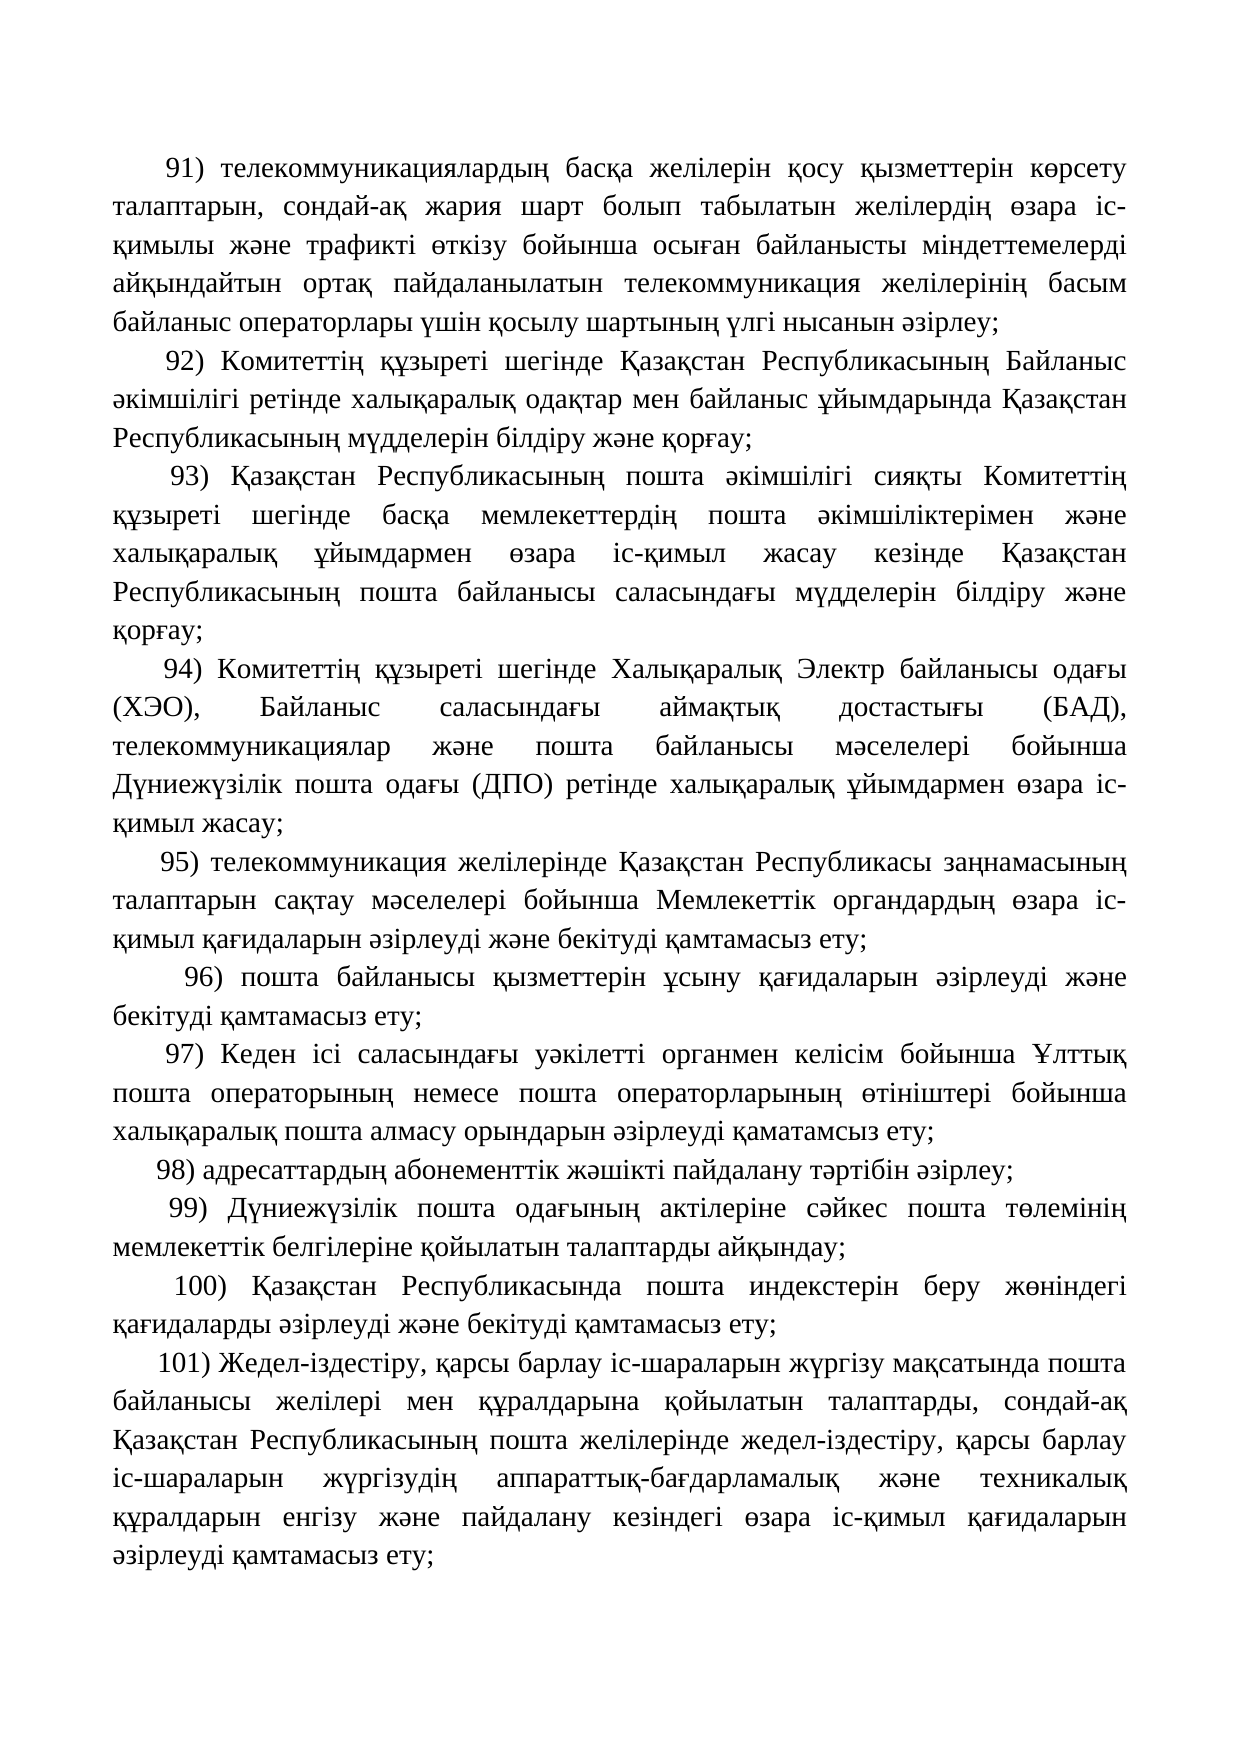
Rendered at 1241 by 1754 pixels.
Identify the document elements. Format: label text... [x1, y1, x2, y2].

text 93) Қазақстан Республикасының пошта әкімшілігі сияқты Комитеттің құзыреті шегінде басқа мемлекеттердің пошта әкімшіліктерімен және халықаралық ұйымдармен өзара іс-қимыл жасау кезінде Қазақстан Республикасының пошта байланысы саласындағы мүдделерін білдіру және қорғау; [112, 458, 1128, 646]
text 99) Дүниежүзілік пошта одағының актілеріне сәйкес пошта төлемінің мемлекеттік белгілеріне қойылатын талаптарды айқындау; [112, 1191, 1128, 1263]
text 98) адресаттардың абонементтік жәшікті пайдалану тәртібін әзірлеу; [112, 1152, 1128, 1186]
text 91) телекоммуникациялардың басқа желілерін қосу қызметтерін көрсету талаптарын, сондай-ақ жария шарт болып табылатын желілердің өзара іс-қимылы және трафикті өткізу бойынша осыған байланысты міндеттемелерді айқындайтын ортақ пайдаланылатын телекоммуникация желілерінің басым байланыс операторлары үшін қосылу шартының үлгі нысанын әзірлеу; [112, 150, 1128, 338]
text 101) Жедел-іздестіру, қарсы барлау іс-шараларын жүргізу мақсатында пошта байланысы желілері мен құралдарына қойылатын талаптарды, сондай-ақ Қазақстан Республикасының пошта желілерінде жедел-іздестіру, қарсы барлау іс-шараларын жүргізудің аппараттық-бағдарламалық және техникалық құралдарын енгізу және пайдалану кезіндегі өзара іс-қимыл қағидаларын әзірлеуді қамтамасыз ету; [112, 1345, 1128, 1571]
text 94) Комитеттің құзыреті шегінде Халықаралық Электр байланысы одағы (ХЭО), Байланыс саласындағы аймақтық достастығы (БАД), телекоммуникациялар және пошта байланысы мәселелері бойынша Дүниежүзілік пошта одағы (ДПО) ретінде халықаралық ұйымдармен өзара іс-қимыл жасау; [112, 651, 1128, 839]
text 97) Кеден ісі саласындағы уәкілетті органмен келісім бойынша Ұлттық пошта операторының немесе пошта операторларының өтініштері бойынша халықаралық пошта алмасу орындарын әзірлеуді қаматамсыз ету; [112, 1036, 1128, 1147]
text 92) Комитеттің құзыреті шегінде Қазақстан Республикасының Байланыс әкімшілігі ретінде халықаралық одақтар мен байланыс ұйымдарында Қазақстан Республикасының мүдделерін білдіру және қорғау; [112, 343, 1128, 453]
text 100) Қазақстан Республикасында пошта индекстерін беру жөніндегі қағидаларды әзірлеуді және бекітуді қамтамасыз ету; [112, 1268, 1128, 1340]
text 96) пошта байланысы қызметтерін ұсыну қағидаларын әзірлеуді және бекітуді қамтамасыз ету; [112, 959, 1128, 1031]
text 95) телекоммуникация желілерінде Қазақстан Республикасы заңнамасының талаптарын сақтау мәселелері бойынша Мемлекеттік органдардың өзара іс-қимыл қағидаларын әзірлеуді және бекітуді қамтамасыз ету; [112, 844, 1128, 954]
